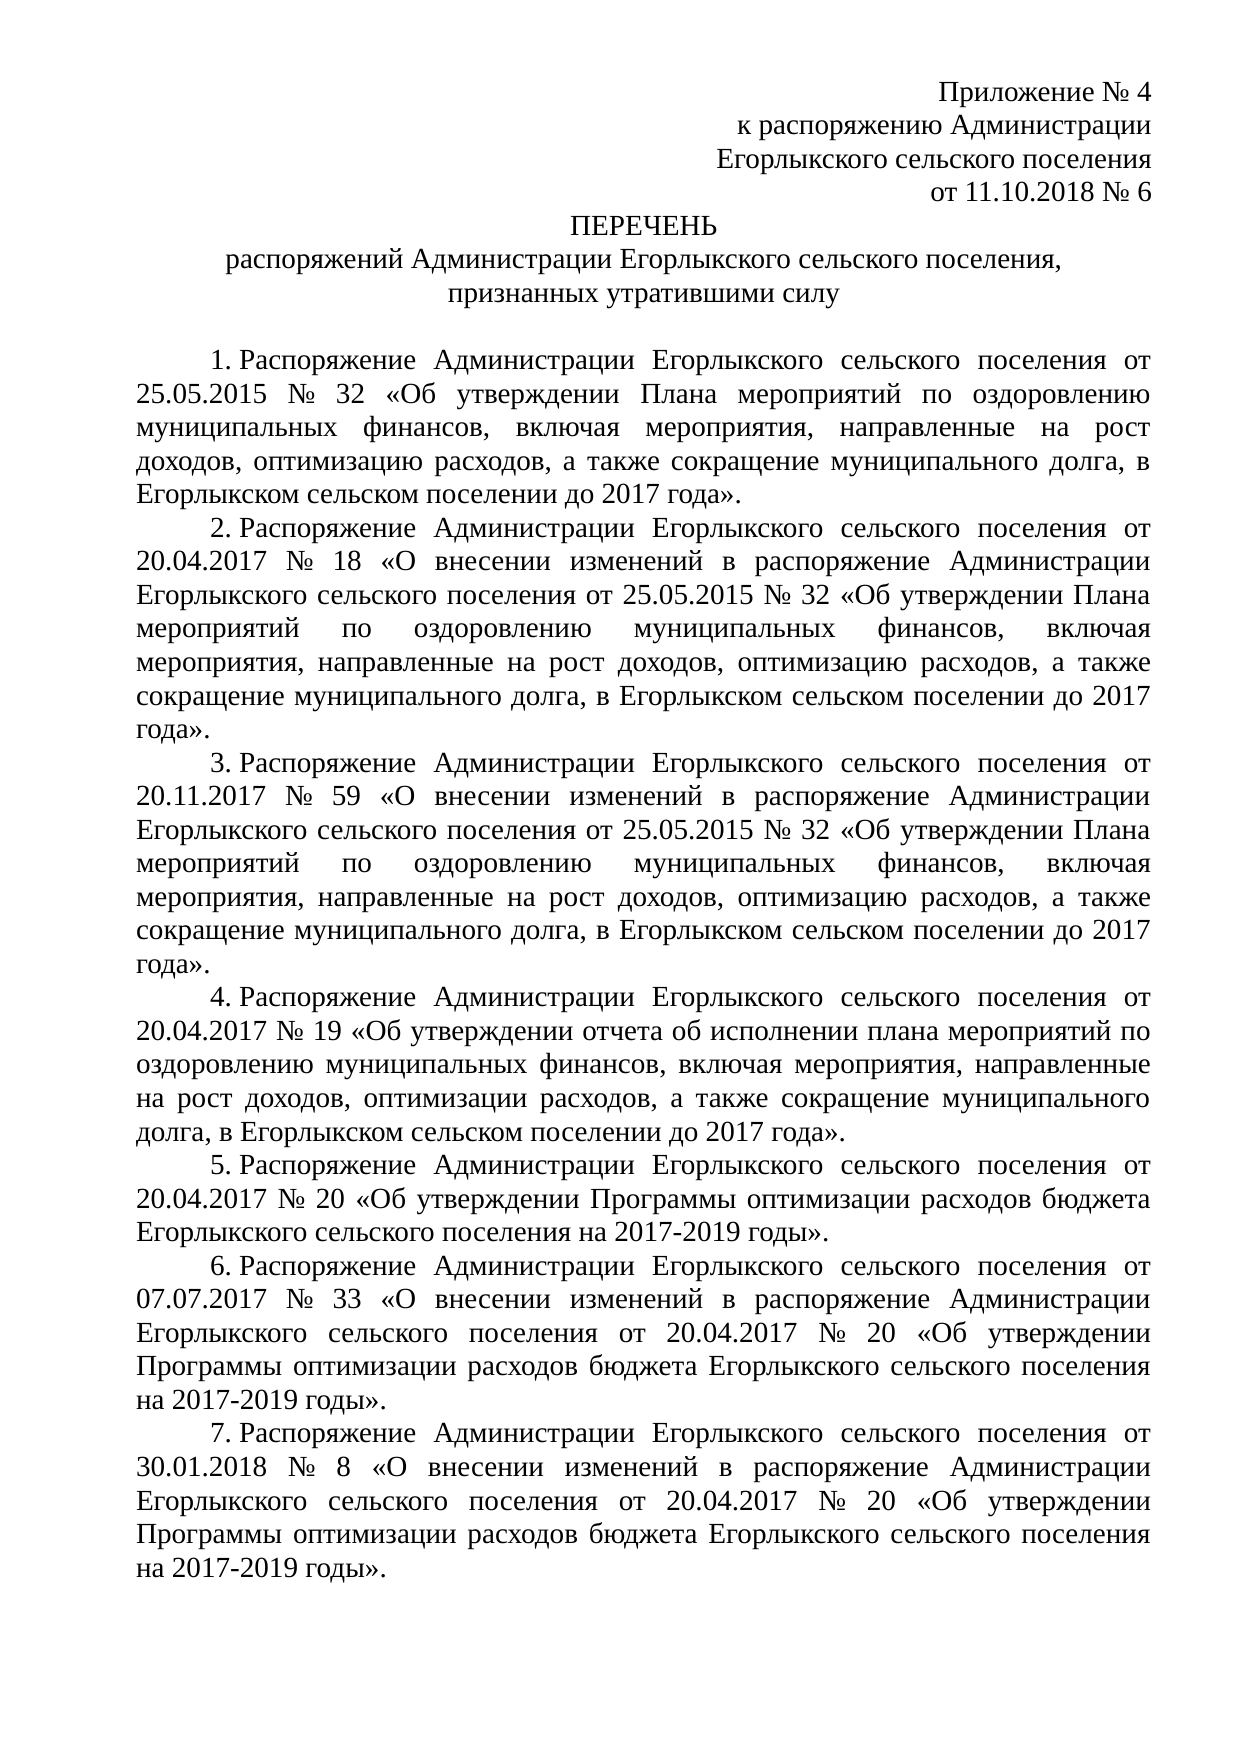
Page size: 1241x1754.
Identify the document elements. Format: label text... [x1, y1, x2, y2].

text ПЕРЕЧЕНЬ [136, 208, 1152, 242]
list Распоряжение Администрации Егорлыкского сельского поселения от 20.04.2017 № 19 «Об утверждении отчета об исполнении плана мероприятий по оздоровлению муниципальных финансов, включая мероприятия, направленные на рост доходов, оптимизации расходов, а также сокращение муниципального долга, в Егорлыкском сельском поселении до 2017 года». [136, 979, 1152, 1147]
text признанных утратившими силу [136, 275, 1152, 309]
list Распоряжение Администрации Егорлыкского сельского поселения от 20.04.2017 № 18 «О внесении изменений в распоряжение Администрации Егорлыкского сельского поселения от 25.05.2015 № 32 «Об утверждении Плана мероприятий по оздоровлению муниципальных финансов, включая мероприятия, направленные на рост доходов, оптимизацию расходов, а также сокращение муниципального долга, в Егорлыкском сельском поселении до 2017 года». [136, 510, 1152, 745]
text распоряжений Администрации Егорлыкского сельского поселения, [136, 242, 1152, 275]
text от 11.10.2018 № 6 [136, 174, 1152, 208]
list Распоряжение Администрации Егорлыкского сельского поселения от 30.01.2018 № 8 «О внесении изменений в распоряжение Администрации Егорлыкского сельского поселения от 20.04.2017 № 20 «Об утверждении Программы оптимизации расходов бюджета Егорлыкского сельского поселения на 2017-2019 годы». [136, 1416, 1152, 1583]
list Распоряжение Администрации Егорлыкского сельского поселения от 20.04.2017 № 20 «Об утверждении Программы оптимизации расходов бюджета Егорлыкского сельского поселения на 2017-2019 годы». [136, 1147, 1152, 1248]
text к распоряжению Администрации [136, 107, 1152, 141]
list Распоряжение Администрации Егорлыкского сельского поселения от 20.11.2017 № 59 «О внесении изменений в распоряжение Администрации Егорлыкского сельского поселения от 25.05.2015 № 32 «Об утверждении Плана мероприятий по оздоровлению муниципальных финансов, включая мероприятия, направленные на рост доходов, оптимизацию расходов, а также сокращение муниципального долга, в Егорлыкском сельском поселении до 2017 года». [136, 745, 1152, 979]
list Распоряжение Администрации Егорлыкского сельского поселения от 25.05.2015 № 32 «Об утверждении Плана мероприятий по оздоровлению муниципальных финансов, включая мероприятия, направленные на рост доходов, оптимизацию расходов, а также сокращение муниципального долга, в Егорлыкском сельском поселении до 2017 года». [136, 342, 1152, 510]
list Распоряжение Администрации Егорлыкского сельского поселения от 07.07.2017 № 33 «О внесении изменений в распоряжение Администрации Егорлыкского сельского поселения от 20.04.2017 № 20 «Об утверждении Программы оптимизации расходов бюджета Егорлыкского сельского поселения на 2017-2019 годы». [136, 1248, 1152, 1416]
text Егорлыкского сельского поселения [136, 141, 1152, 174]
text Приложение № 4 [786, 74, 1152, 107]
